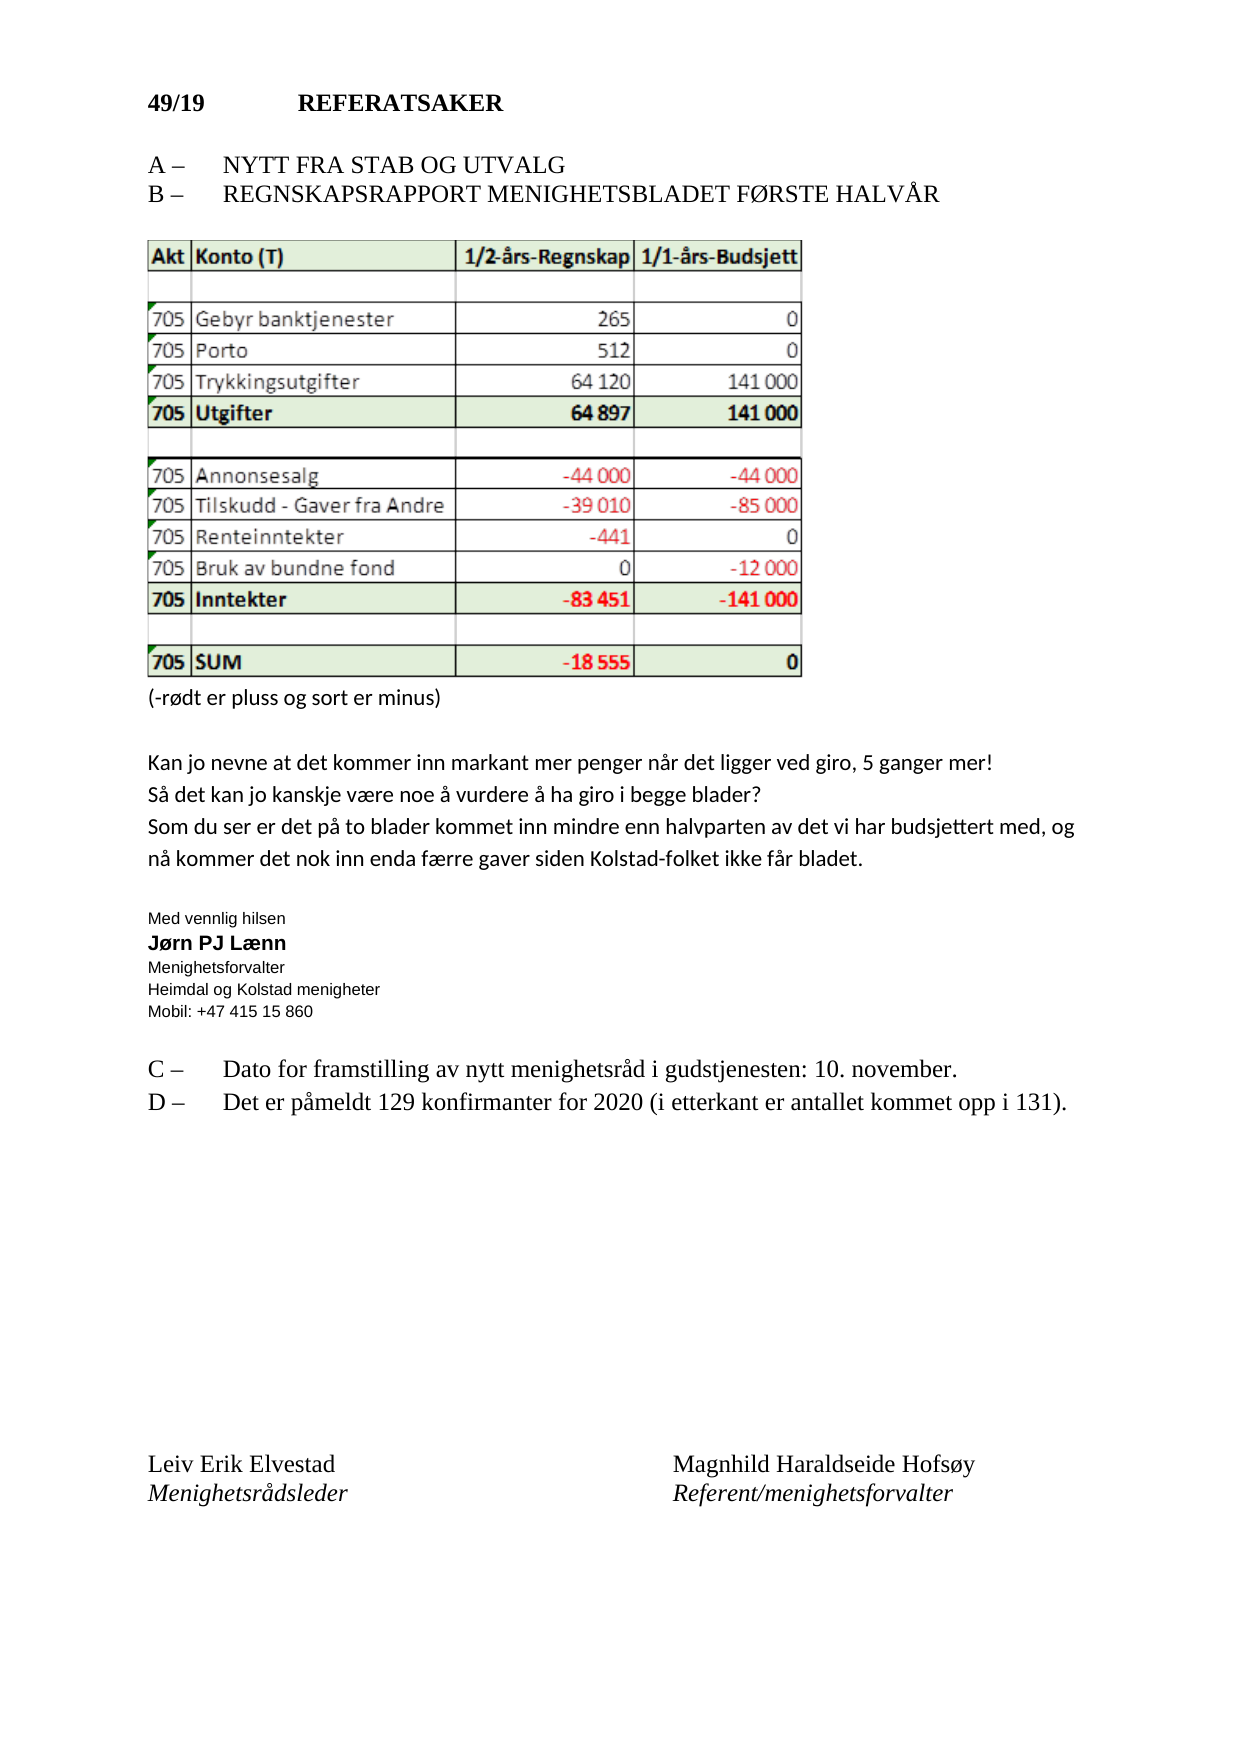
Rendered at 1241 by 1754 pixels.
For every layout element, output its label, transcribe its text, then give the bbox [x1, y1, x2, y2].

text Kan jo nevne at det kommer inn markant mer penger når det ligger ved giro, 5 ganger mer! [148, 748, 1093, 776]
text Menighetsforvalter [148, 958, 1093, 977]
text Så det kan jo kanskje være noe å vurdere å ha giro i begge blader? [148, 780, 1093, 808]
text 49/19 REFERATSAKER [148, 88, 1093, 117]
text (-rødt er pluss og sort er minus) [148, 683, 1093, 711]
text A – NYTT FRA STAB OG UTVALG [148, 150, 1093, 179]
text D – Det er påmeldt 129 konfirmanter for 2020 (i etterkant er antallet kommet opp i 131). [148, 1087, 1093, 1116]
text B – REGNSKAPSRAPPORT MENIGHETSBLADET FØRSTE HALVÅR [148, 179, 1093, 208]
text Menighetsrådsleder Referent/menighetsforvalter [148, 1478, 1093, 1507]
picture [147, 240, 804, 679]
text Mobil: +47 415 15 860 [148, 1002, 1093, 1021]
text C – Dato for framstilling av nytt menighetsråd i gudstjenesten: 10. november. [148, 1054, 1093, 1083]
text Jørn PJ Lænn [148, 931, 1093, 954]
text Heimdal og Kolstad menigheter [148, 980, 1093, 999]
text Med vennlig hilsen [148, 908, 1093, 928]
text Som du ser er det på to blader kommet inn mindre enn halvparten av det vi har budsjettert med, og nå kommer det nok inn enda færre gaver siden Kolstad-folket ikke får bladet. [148, 812, 1093, 872]
text Leiv Erik Elvestad Magnhild Haraldseide Hofsøy [148, 1449, 1093, 1478]
